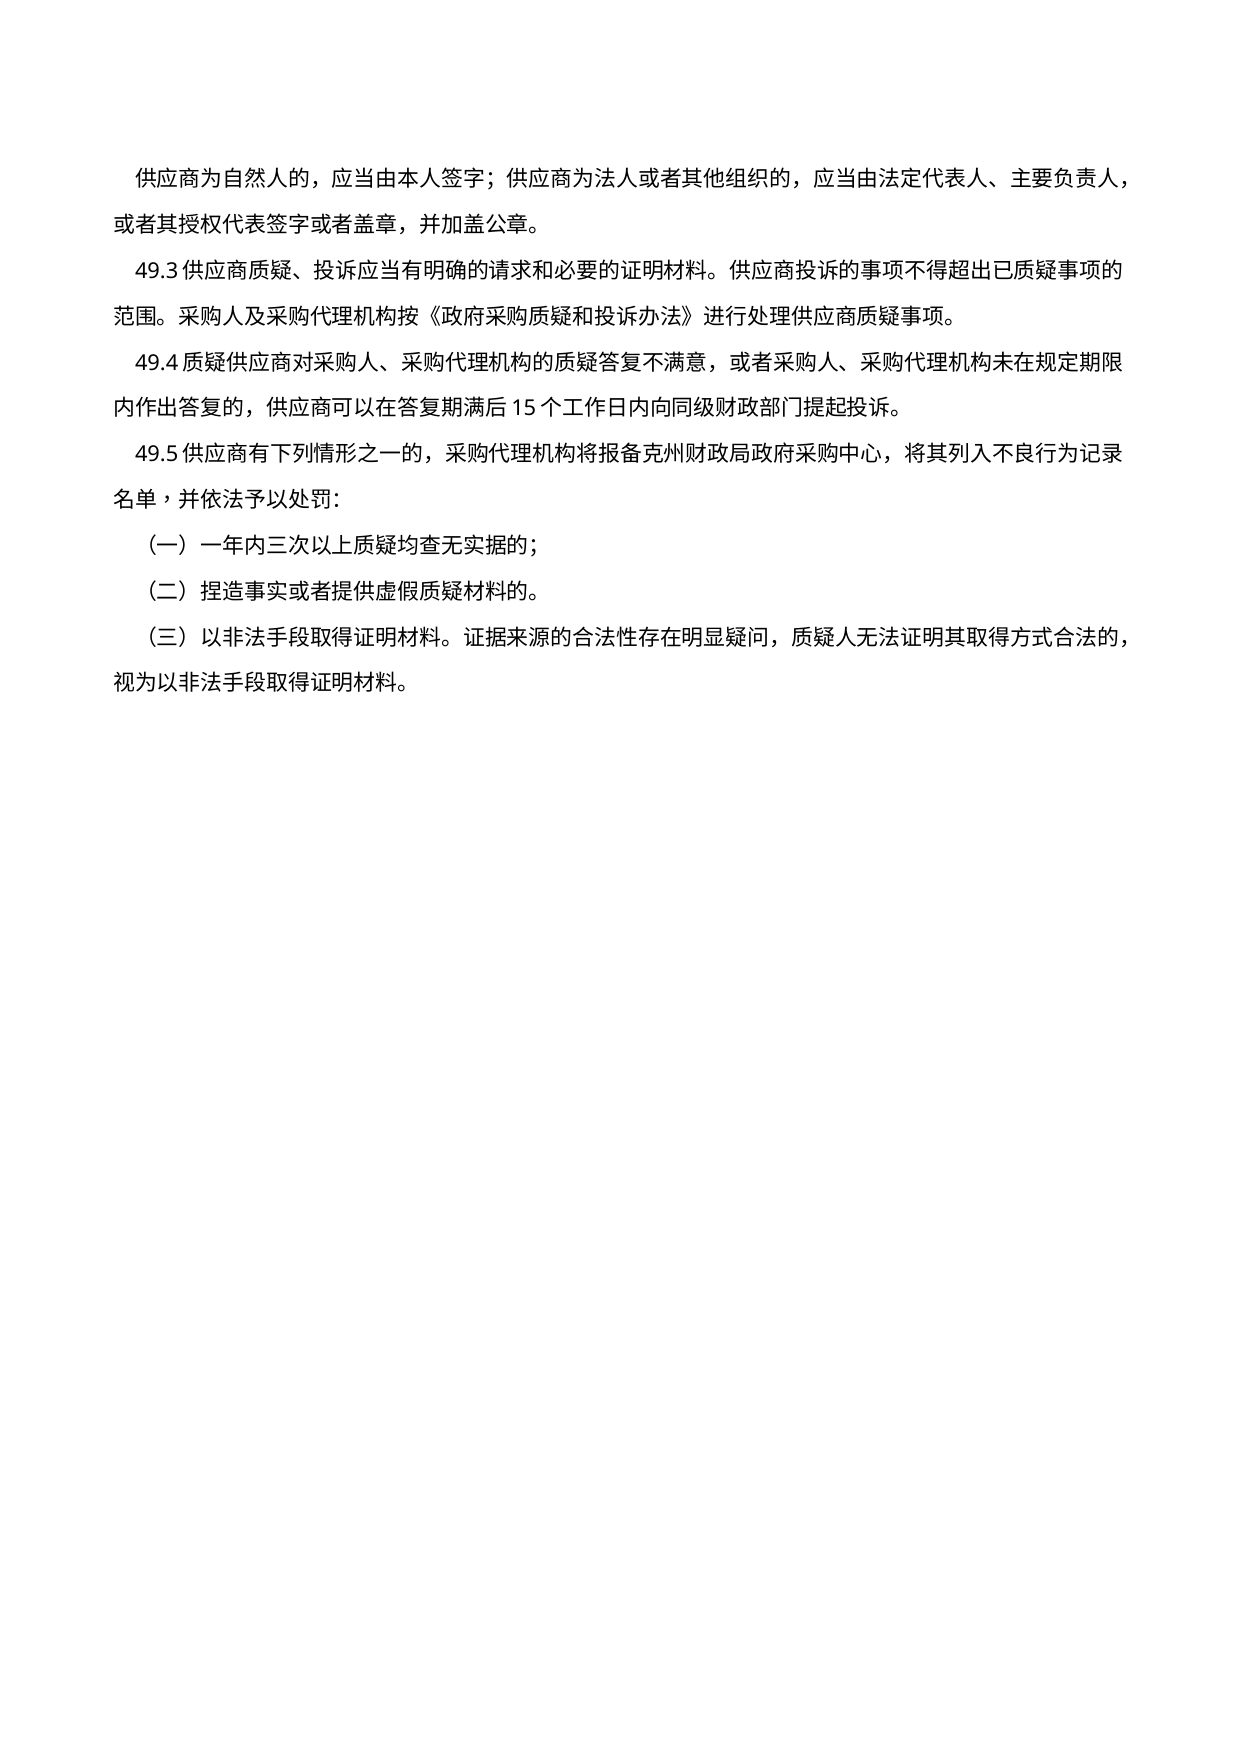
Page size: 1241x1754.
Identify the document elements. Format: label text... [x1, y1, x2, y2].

text 49.3供应商质疑、投诉应当有明确的请求和必要的证明材料。供应商投诉的事项不得超出已质疑事项的范围。采购人及采购代理机构按《政府采购质疑和投诉办法》进行处理供应商质疑事项。 [113, 242, 1127, 333]
text 供应商为自然人的，应当由本人签字；供应商为法人或者其他组织的，应当由法定代表人、主要负责人，或者其授权代表签字或者盖章，并加盖公章。 [113, 150, 1127, 242]
text （二）捏造事实或者提供虚假质疑材料的。 [113, 562, 1127, 608]
text （一）一年内三次以上质疑均查无实据的； [113, 517, 1127, 562]
text 49.4质疑供应商对采购人、采购代理机构的质疑答复不满意，或者采购人、采购代理机构未在规定期限内作出答复的，供应商可以在答复期满后15个工作日内向同级财政部门提起投诉。 [113, 333, 1127, 425]
text （三）以非法手段取得证明材料。证据来源的合法性存在明显疑问，质疑人无法证明其取得方式合法的，视为以非法手段取得证明材料。 [113, 608, 1127, 700]
text 49.5供应商有下列情形之一的，采购代理机构将报备克州财政局政府采购中心，将其列入不良行为记录名单，并依法予以处罚： [113, 425, 1127, 517]
